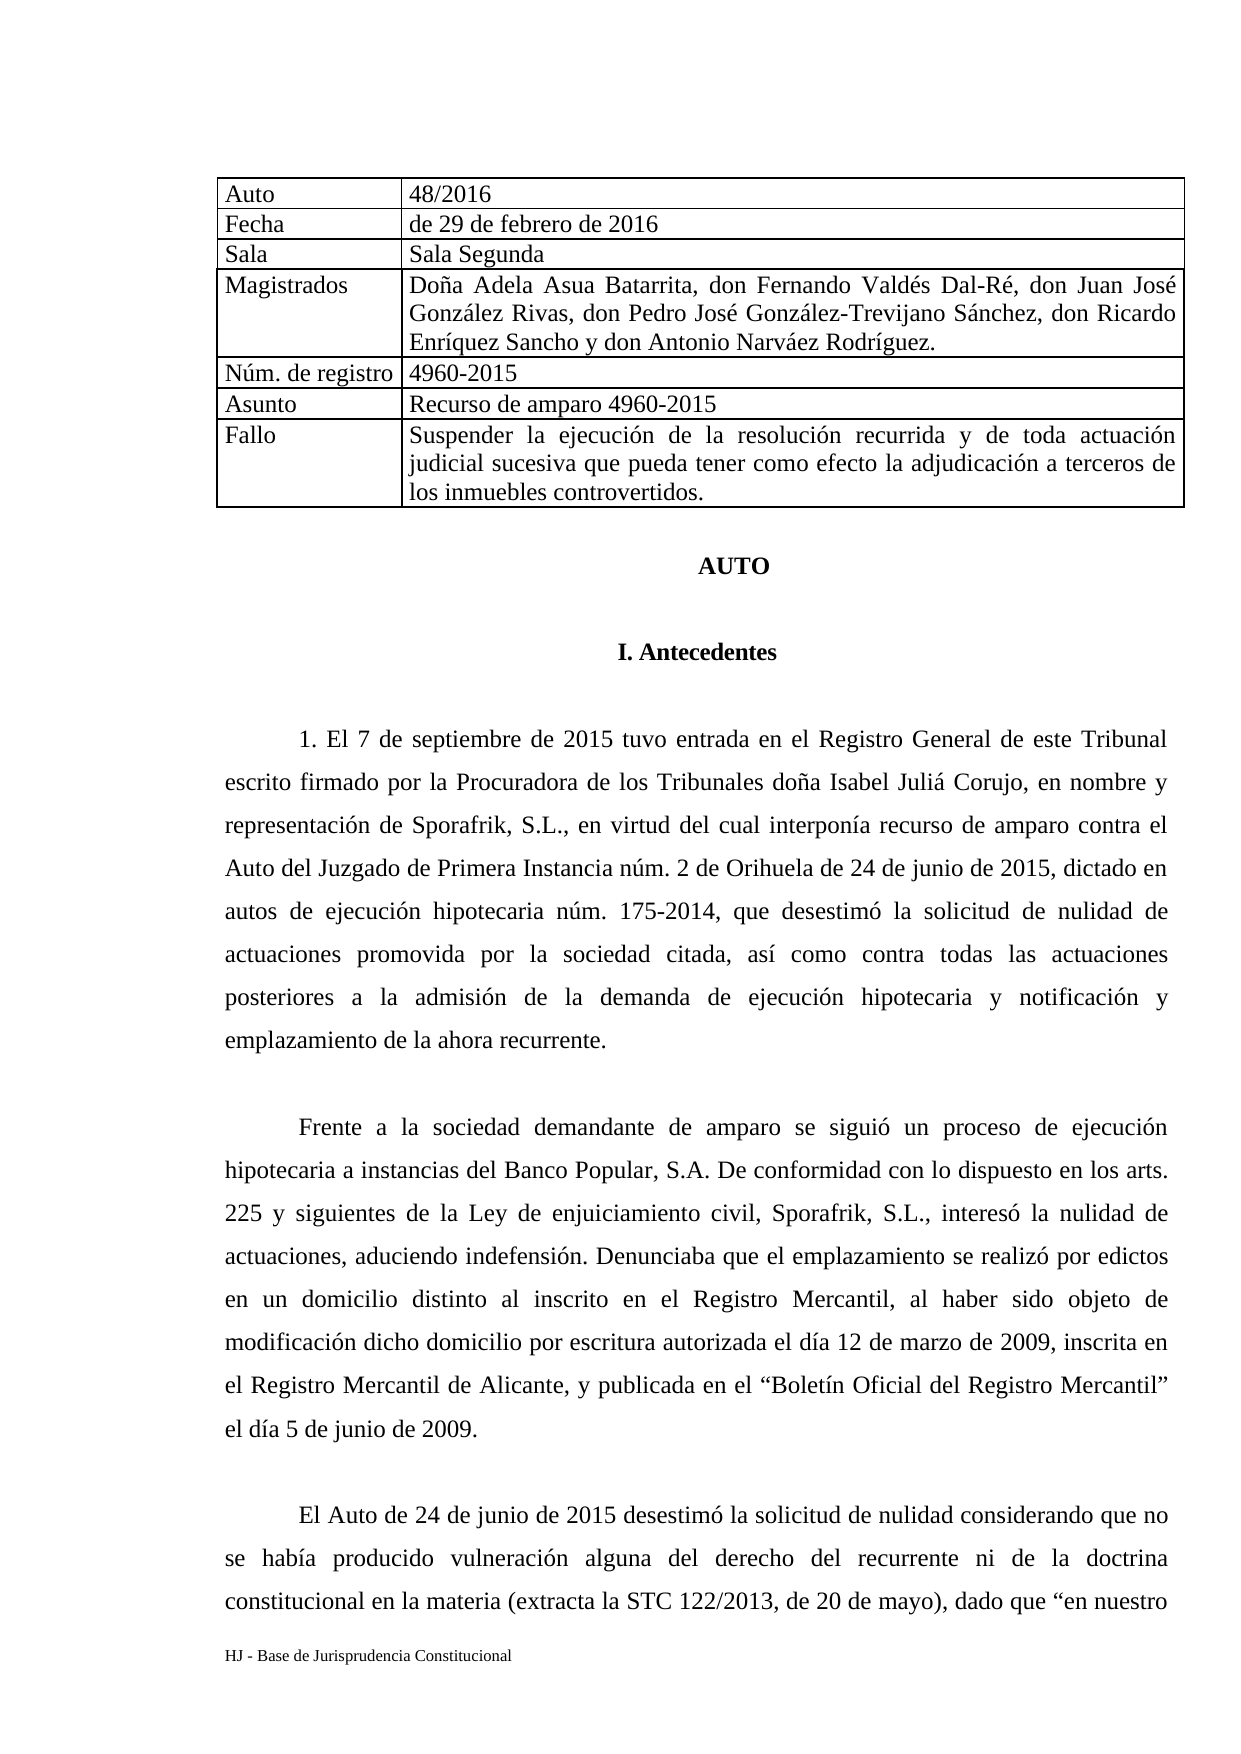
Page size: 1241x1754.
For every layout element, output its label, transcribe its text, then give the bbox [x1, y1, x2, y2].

table_cell Núm. de registro [218, 358, 401, 387]
table_cell Doña Adela Asua Batarrita, don Fernando Valdés Dal-Ré, don Juan José González Rivas, don Pedro José González-Trevijano Sánchez, don Ricardo Enríquez Sancho y don Antonio Narváez Rodríguez. [403, 270, 1183, 356]
table_cell Fecha [218, 209, 401, 238]
table_cell Magistrados [218, 270, 401, 356]
text I. Antecedentes [224, 637, 1169, 666]
text Frente a la sociedad demandante de amparo se siguió un proceso de ejecución hipotecaria a instancias del Banco Popular, S.A. De conformidad con lo dispuesto en los arts. 225 y siguientes de la Ley de enjuiciamiento civil, Sporafrik, S.L., interesó la nulidad de actuaciones, aduciendo indefensión. Denunciaba que el emplazamiento se realizó por edictos en un domicilio distinto al inscrito en el Registro Mercantil, al haber sido objeto de modificación dicho domicilio por escritura autorizada el día 12 de marzo de 2009, inscrita en el Registro Mercantil de Alicante, y publicada en el “Boletín Oficial del Registro Mercantil” el día 5 de junio de 2009. [224, 1112, 1169, 1442]
table_cell Sala Segunda [402, 240, 1184, 268]
table_cell Sala [218, 240, 401, 268]
table_cell Recurso de amparo 4960-2015 [403, 389, 1183, 418]
table_cell Suspender la ejecución de la resolución recurrida y de toda actuación judicial sucesiva que pueda tener como efecto la adjudicación a terceros de los inmuebles controvertidos. [403, 420, 1183, 506]
text AUTO [224, 551, 1169, 580]
table_header 48/2016 [402, 179, 1184, 207]
table_header Auto [218, 179, 401, 207]
table_cell Asunto [218, 389, 401, 418]
table_cell de 29 de febrero de 2016 [402, 209, 1184, 238]
table_cell 4960-2015 [403, 358, 1183, 387]
table_cell Fallo [218, 420, 401, 506]
text 1. El 7 de septiembre de 2015 tuvo entrada en el Registro General de este Tribunal escrito firmado por la Procuradora de los Tribunales doña Isabel Juliá Corujo, en nombre y representación de Sporafrik, S.L., en virtud del cual interponía recurso de amparo contra el Auto del Juzgado de Primera Instancia núm. 2 de Orihuela de 24 de junio de 2015, dictado en autos de ejecución hipotecaria núm. 175-2014, que desestimó la solicitud de nulidad de actuaciones promovida por la sociedad citada, así como contra todas las actuaciones posteriores a la admisión de la demanda de ejecución hipotecaria y notificación y emplazamiento de la ahora recurrente. [224, 724, 1169, 1054]
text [224, 1500, 1169, 1615]
